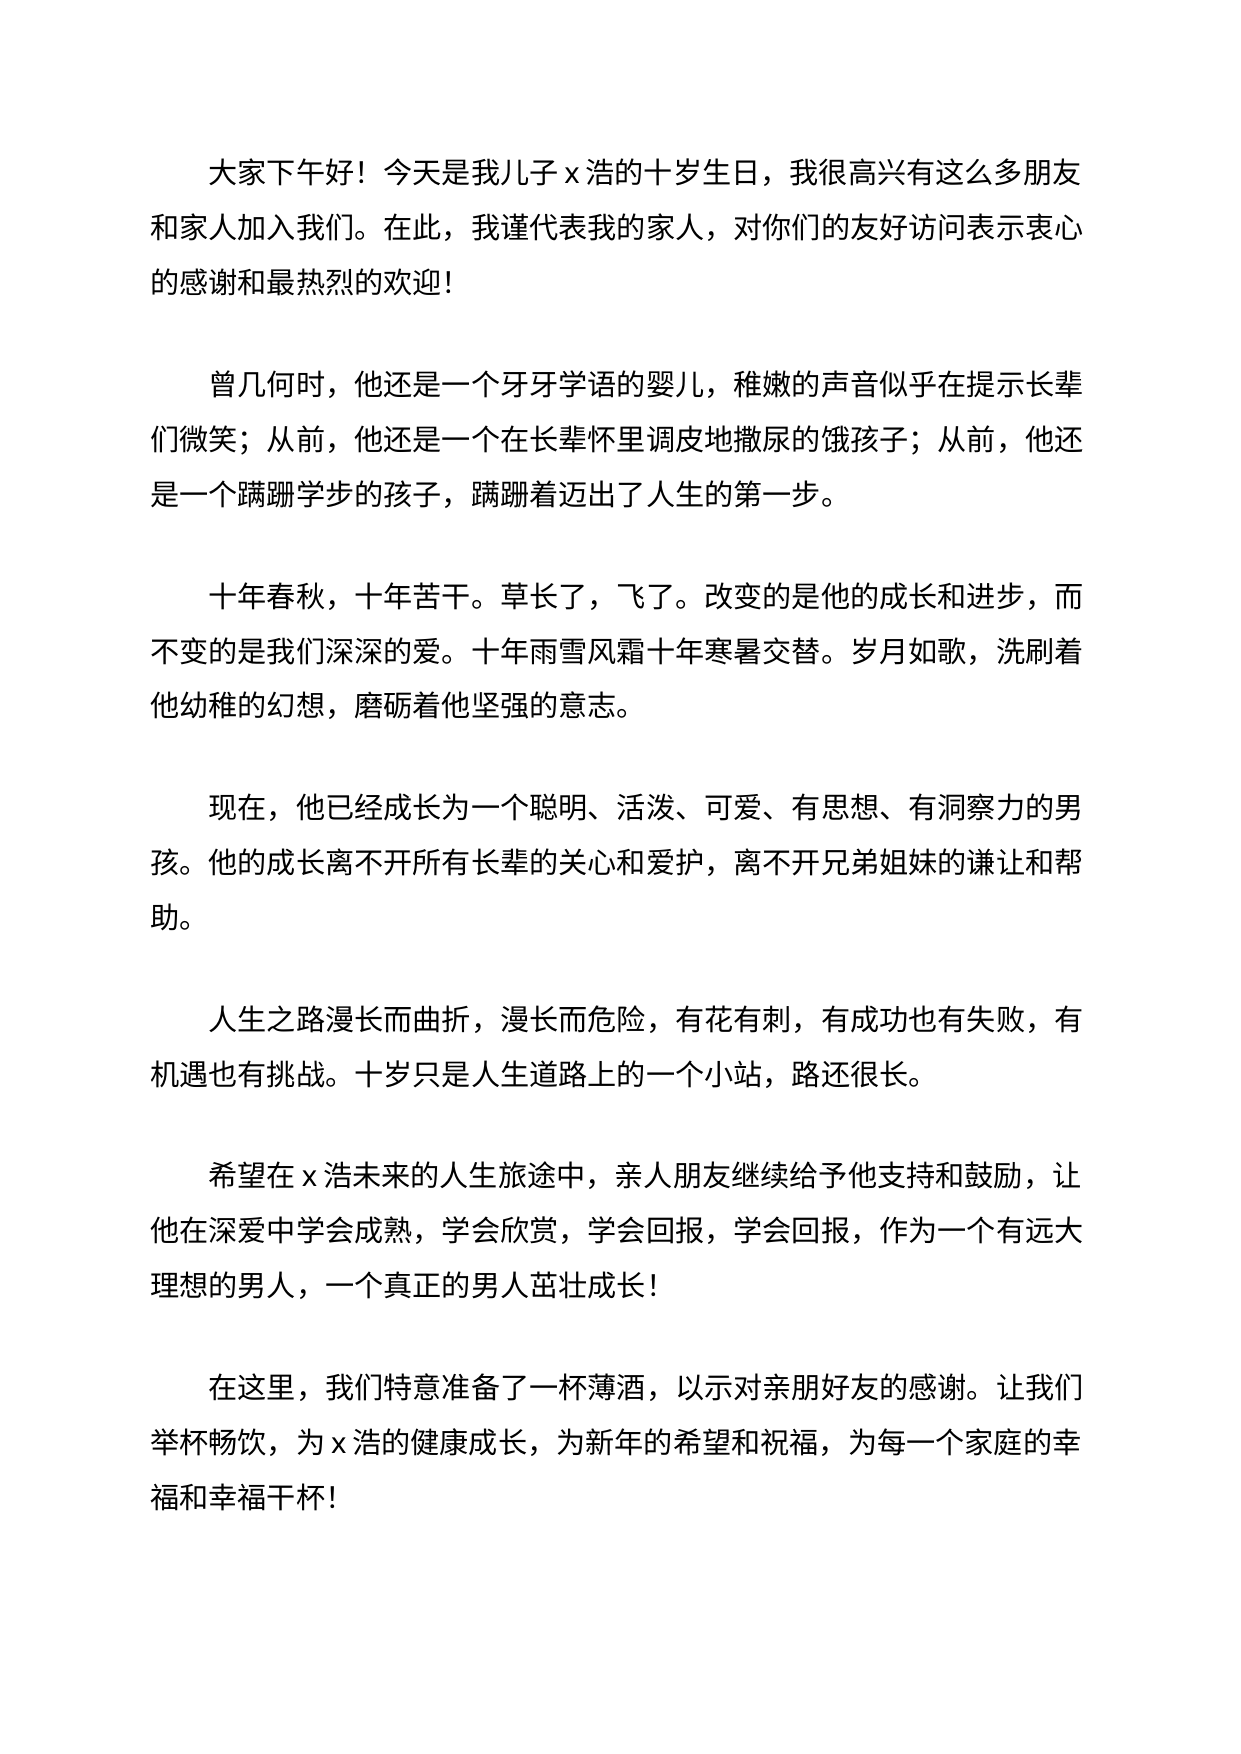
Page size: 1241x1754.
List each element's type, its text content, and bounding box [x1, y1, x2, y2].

text 在这里，我们特意准备了一杯薄酒，以示对亲朋好友的感谢。让我们举杯畅饮，为x浩的健康成长，为新年的希望和祝福，为每一个家庭的幸福和幸福干杯！ [150, 1365, 1090, 1517]
text 十年春秋，十年苦干。草长了，飞了。改变的是他的成长和进步，而不变的是我们深深的爱。十年雨雪风霜十年寒暑交替。岁月如歌，洗刷着他幼稚的幻想，磨砺着他坚强的意志。 [150, 573, 1090, 725]
text 人生之路漫长而曲折，漫长而危险，有花有刺，有成功也有失败，有机遇也有挑战。十岁只是人生道路上的一个小站，路还很长。 [150, 996, 1090, 1093]
text 曾几何时，他还是一个牙牙学语的婴儿，稚嫩的声音似乎在提示长辈们微笑；从前，他还是一个在长辈怀里调皮地撒尿的饿孩子；从前，他还是一个蹒跚学步的孩子，蹒跚着迈出了人生的第一步。 [150, 362, 1090, 514]
text 希望在x浩未来的人生旅途中，亲人朋友继续给予他支持和鼓励，让他在深爱中学会成熟，学会欣赏，学会回报，学会回报，作为一个有远大理想的男人，一个真正的男人茁壮成长！ [150, 1153, 1090, 1305]
text 现在，他已经成长为一个聪明、活泼、可爱、有思想、有洞察力的男孩。他的成长离不开所有长辈的关心和爱护，离不开兄弟姐妹的谦让和帮助。 [150, 785, 1090, 937]
text 大家下午好！今天是我儿子x浩的十岁生日，我很高兴有这么多朋友和家人加入我们。在此，我谨代表我的家人，对你们的友好访问表示衷心的感谢和最热烈的欢迎！ [150, 150, 1090, 302]
